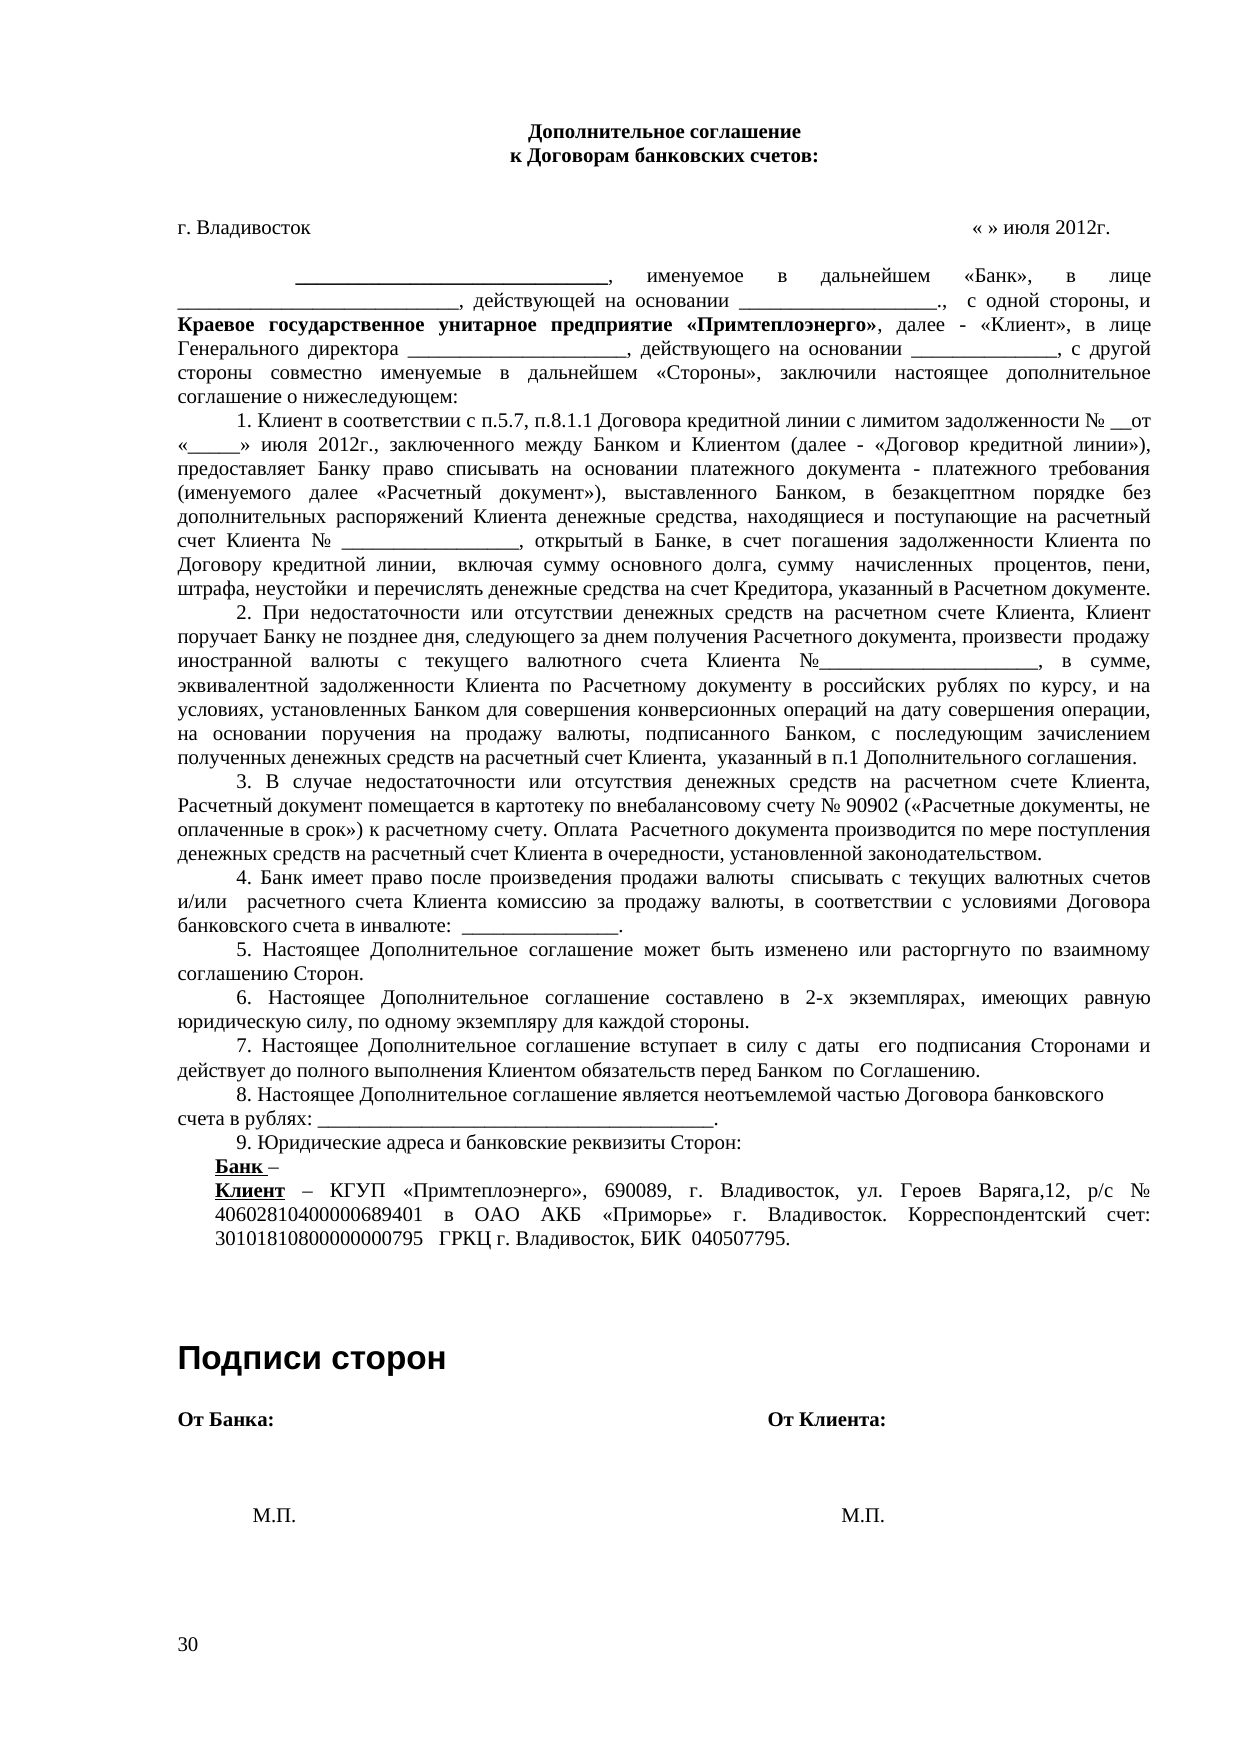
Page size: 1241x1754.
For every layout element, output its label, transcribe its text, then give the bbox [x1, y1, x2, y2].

text 3. В случае недостаточности или отсутствия денежных средств на расчетном счете Клиента, Расчетный документ помещается в картотеку по внебалансовому счету № 90902 («Расчетные документы, не оплаченные в срок») к расчетному счету. Оплата Расчетного документа производится по мере поступления денежных средств на расчетный счет Клиента в очередности, установленной законодательством. [177, 769, 1152, 865]
text От Банка: От Клиента: [177, 1407, 1151, 1431]
text Банк – [215, 1154, 1152, 1178]
text 2. При недостаточности или отсутствии денежных средств на расчетном счете Клиента, Клиент поручает Банку не позднее дня, следующего за днем получения Расчетного документа, произвести продажу иностранной валюты с текущего валютного счета Клиента №_____________________, в сумме, эквивалентной задолженности Клиента по Расчетному документу в российских рублях по курсу, и на условиях, установленных Банком для совершения конверсионных операций на дату совершения операции, на основании поручения на продажу валюты, подписанного Банком, с последующим зачислением полученных денежных средств на расчетный счет Клиента, указанный в п.1 Дополнительного соглашения. [177, 600, 1152, 769]
text 7. Настоящее Дополнительное соглашение вступает в силу с даты его подписания Сторонами и действует до полного выполнения Клиентом обязательств перед Банком по Соглашению. [177, 1033, 1152, 1082]
text 9. Юридические адреса и банковские реквизиты Сторон: [177, 1130, 1152, 1154]
text ______________________________, именуемое в дальнейшем «Банк», в лице ___________________________, действующей на основании ___________________., с одной стороны, и Краевое государственное унитарное предприятие «Примтеплоэнерго», далее - «Клиент», в лице Генерального директора _____________________, действующего на основании ______________, с другой стороны совместно именуемые в дальнейшем «Стороны», заключили настоящее дополнительное соглашение о нижеследующем: [177, 263, 1152, 408]
text 6. Настоящее Дополнительное соглашение составлено в 2-х экземплярах, имеющих равную юридическую силу, по одному экземпляру для каждой стороны. [177, 985, 1152, 1033]
text 5. Настоящее Дополнительное соглашение может быть изменено или расторгнуто по взаимному соглашению Сторон. [177, 937, 1152, 985]
text к Договорам банковских счетов: [177, 143, 1152, 167]
text М.П. М.П. [177, 1503, 1152, 1527]
text Клиент – КГУП «Примтеплоэнерго», 690089, г. Владивосток, ул. Героев Варяга,12, р/с № 40602810400000689401 в ОАО АКБ «Приморье» г. Владивосток. Корреспондентский счет: 30101810800000000795 ГРКЦ г. Владивосток, БИК 040507795. [215, 1178, 1152, 1250]
title Дополнительное соглашение [177, 118, 1152, 143]
text 4. Банк имеет право после произведения продажи валюты списывать с текущих валютных счетов и/или расчетного счета Клиента комиссию за продажу валюты, в соответствии с условиями Договора банковского счета в инвалюте: _______________. [177, 865, 1152, 937]
text 8. Настоящее Дополнительное соглашение является неотъемлемой частью Договора банковского счета в рублях: ______________________________________. [177, 1082, 1152, 1130]
subtitle Подписи сторон [177, 1338, 1152, 1377]
text 1. Клиент в соответствии с п.5.7, п.8.1.1 Договора кредитной линии с лимитом задолженности № __от «_____» июля 2012г., заключенного между Банком и Клиентом (далее - «Договор кредитной линии»), предоставляет Банку право списывать на основании платежного документа - платежного требования (именуемого далее «Расчетный документ»), выставленного Банком, в безакцептном порядке без дополнительных распоряжений Клиента денежные средства, находящиеся и поступающие на расчетный счет Клиента № _________________, открытый в Банке, в счет погашения задолженности Клиента по Договору кредитной линии, включая сумму основного долга, сумму начисленных процентов, пени, штрафа, неустойки и перечислять денежные средства на счет Кредитора, указанный в Расчетном документе. [177, 408, 1152, 600]
text г. Владивосток « » июля 2012г. [177, 215, 1152, 239]
